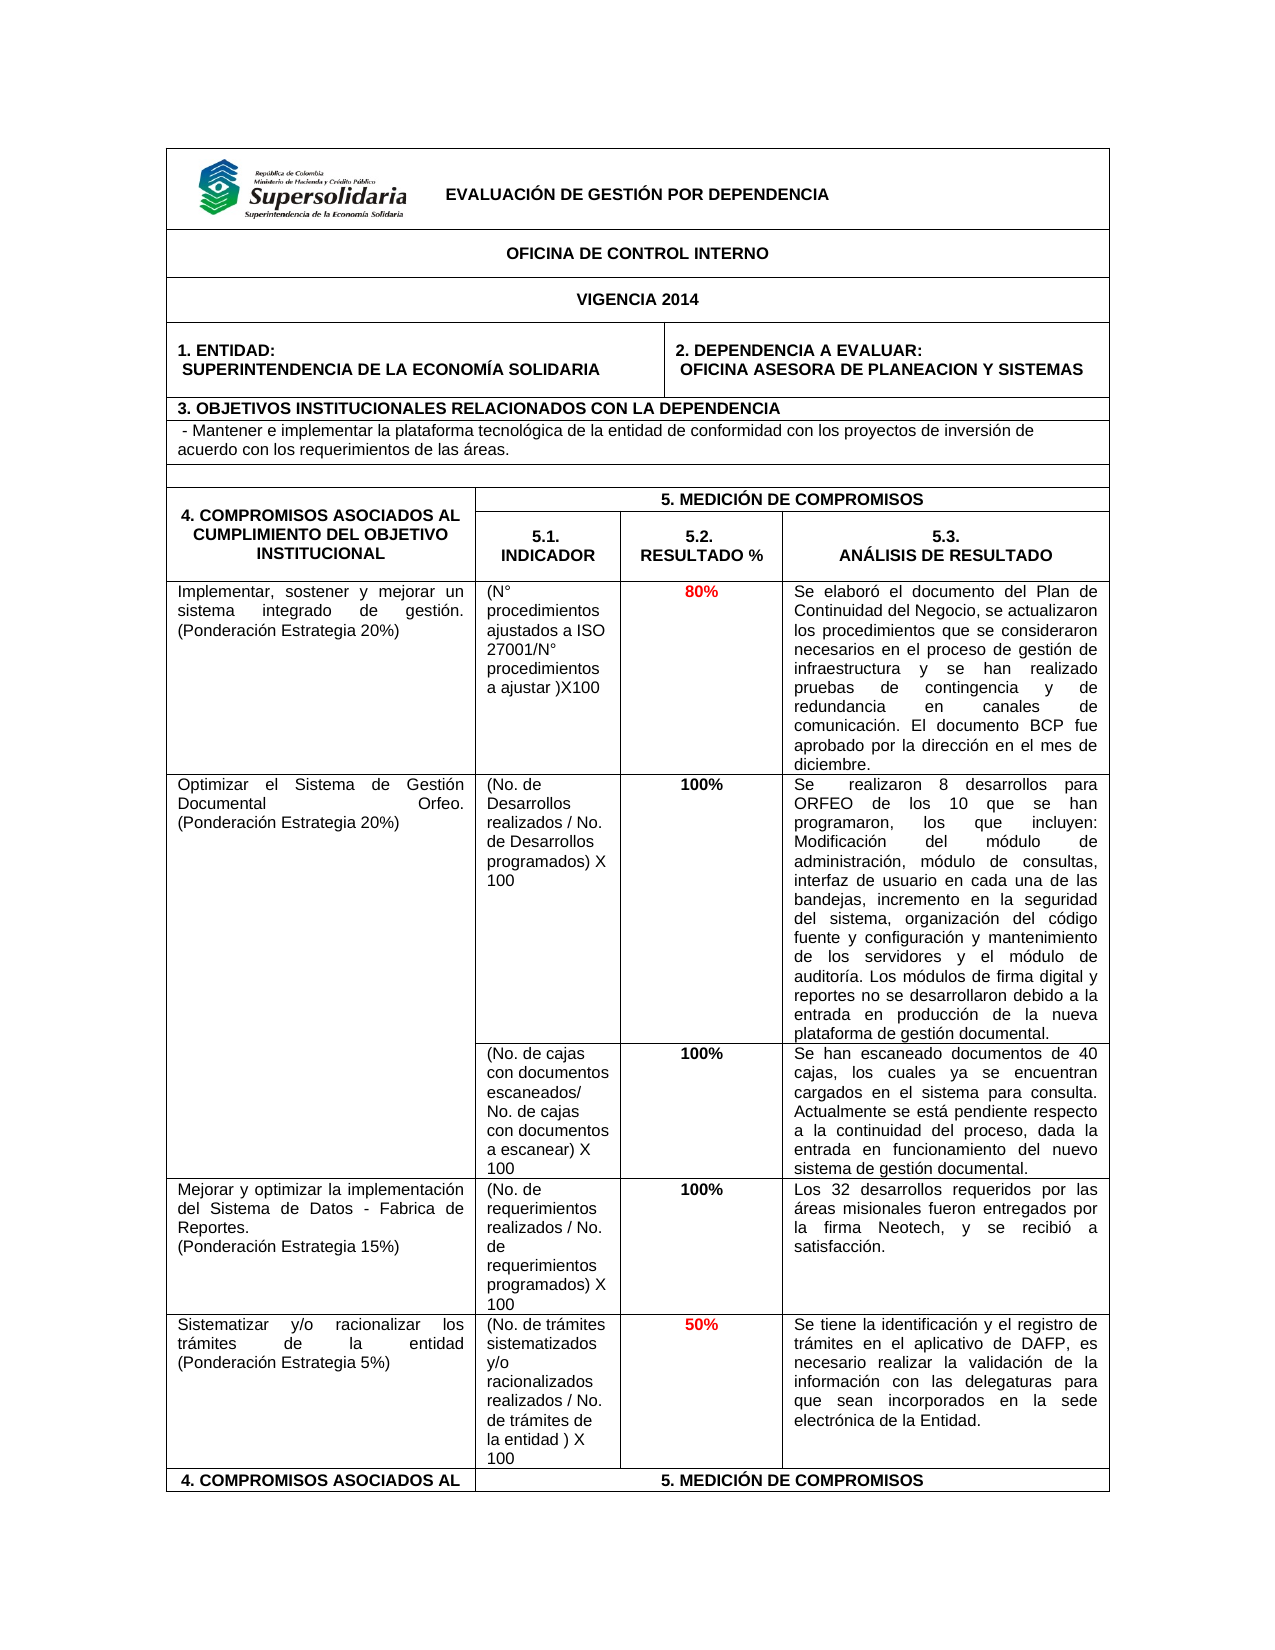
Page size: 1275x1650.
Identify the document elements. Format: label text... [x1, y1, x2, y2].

table_cell 5.2. RESULTADO % [621, 512, 782, 581]
table_cell Los 32 desarrollos requeridos por las áreas misionales fueron entregados por la firma Neotech, y se recibió a satisfacción. [783, 1179, 1109, 1313]
table_cell Se elaboró el documento del Plan de Continuidad del Negocio, se actualizaron los procedimientos que se consideraron necesarios en el proceso de gestión de infraestructura y se han realizado pruebas de contingencia y de redundancia en canales de comunicación. El documento BCP fue aprobado por la dirección en el mes de diciembre. [783, 582, 1109, 774]
table_cell 5. MEDICIÓN DE COMPROMISOS [476, 1469, 1109, 1491]
table_cell 5.1. INDICADOR [476, 512, 620, 581]
table_cell Se tiene la identificación y el registro de trámites en el aplicativo de DAFP, es necesario realizar la validación de la información con las delegaturas para que sean incorporados en la sede electrónica de la Entidad. [783, 1315, 1109, 1468]
table_cell VIGENCIA 2014 [167, 278, 1109, 322]
table_cell 4. COMPROMISOS ASOCIADOS AL CUMPLIMIENTO DEL OBJETIVO INSTITUCIONAL [167, 488, 475, 581]
picture [198, 159, 407, 219]
table_cell 100% [621, 775, 782, 1043]
table_cell 5.3. ANÁLISIS DE RESULTADO [783, 512, 1109, 581]
table_cell 2. DEPENDENCIA A EVALUAR: OFICINA ASESORA DE PLANEACION Y SISTEMAS [665, 323, 1109, 397]
table_header [167, 149, 1109, 229]
table_cell Sistematizar y/o racionalizar los trámites de la entidad (Ponderación Estrategia 5%) [167, 1315, 475, 1468]
table_cell Se han escaneado documentos de 40 cajas, los cuales ya se encuentran cargados en el sistema para consulta. Actualmente se está pendiente respecto a la continuidad del proceso, dada la entrada en funcionamiento del nuevo sistema de gestión documental. [783, 1044, 1109, 1178]
table_cell OFICINA DE CONTROL INTERNO [167, 230, 1109, 277]
table_cell (No. de cajas con documentos escaneados/ No. de cajas con documentos a escanear) X 100 [476, 1044, 620, 1178]
table_cell - Mantener e implementar la plataforma tecnológica de la entidad de conformidad con los proyectos de inversión de acuerdo con los requerimientos de las áreas. [167, 421, 1109, 464]
table_cell 1. ENTIDAD: SUPERINTENDENCIA DE LA ECONOMÍA SOLIDARIA [167, 323, 664, 397]
table_cell 80% [621, 582, 782, 774]
table_cell 5. MEDICIÓN DE COMPROMISOS [476, 488, 1109, 511]
table_cell (No. de Desarrollos realizados / No. de Desarrollos programados) X 100 [476, 775, 620, 1043]
table_cell [167, 465, 1109, 487]
table_cell (N° procedimientos ajustados a ISO 27001/N° procedimientos a ajustar )X100 [476, 582, 620, 774]
table_cell 100% [621, 1179, 782, 1313]
table_cell Mejorar y optimizar la implementación del Sistema de Datos - Fabrica de Reportes. (Ponderación Estrategia 15%) [167, 1179, 475, 1313]
table_cell Se realizaron 8 desarrollos para ORFEO de los 10 que se han programaron, los que incluyen: Modificación del módulo de administración, módulo de consultas, interfaz de usuario en cada una de las bandejas, incremento en la seguridad del sistema, organización del código fuente y configuración y mantenimiento de los servidores y el módulo de auditoría. Los módulos de firma digital y reportes no se desarrollaron debido a la entrada en producción de la nueva plataforma de gestión documental. [783, 775, 1109, 1043]
table_cell 100% [621, 1044, 782, 1178]
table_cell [167, 1469, 475, 1491]
table_cell 50% [621, 1315, 782, 1468]
table_cell Implementar, sostener y mejorar un sistema integrado de gestión. (Ponderación Estrategia 20%) [167, 582, 475, 774]
table_cell Optimizar el Sistema de Gestión Documental Orfeo. (Ponderación Estrategia 20%) [167, 775, 475, 1178]
table_cell (No. de trámites sistematizados y/o racionalizados realizados / No. de trámites de la entidad ) X 100 [476, 1315, 620, 1468]
table_cell 3. OBJETIVOS INSTITUCIONALES RELACIONADOS CON LA DEPENDENCIA [167, 398, 1109, 420]
table_cell (No. de requerimientos realizados / No. de requerimientos programados) X 100 [476, 1179, 620, 1313]
